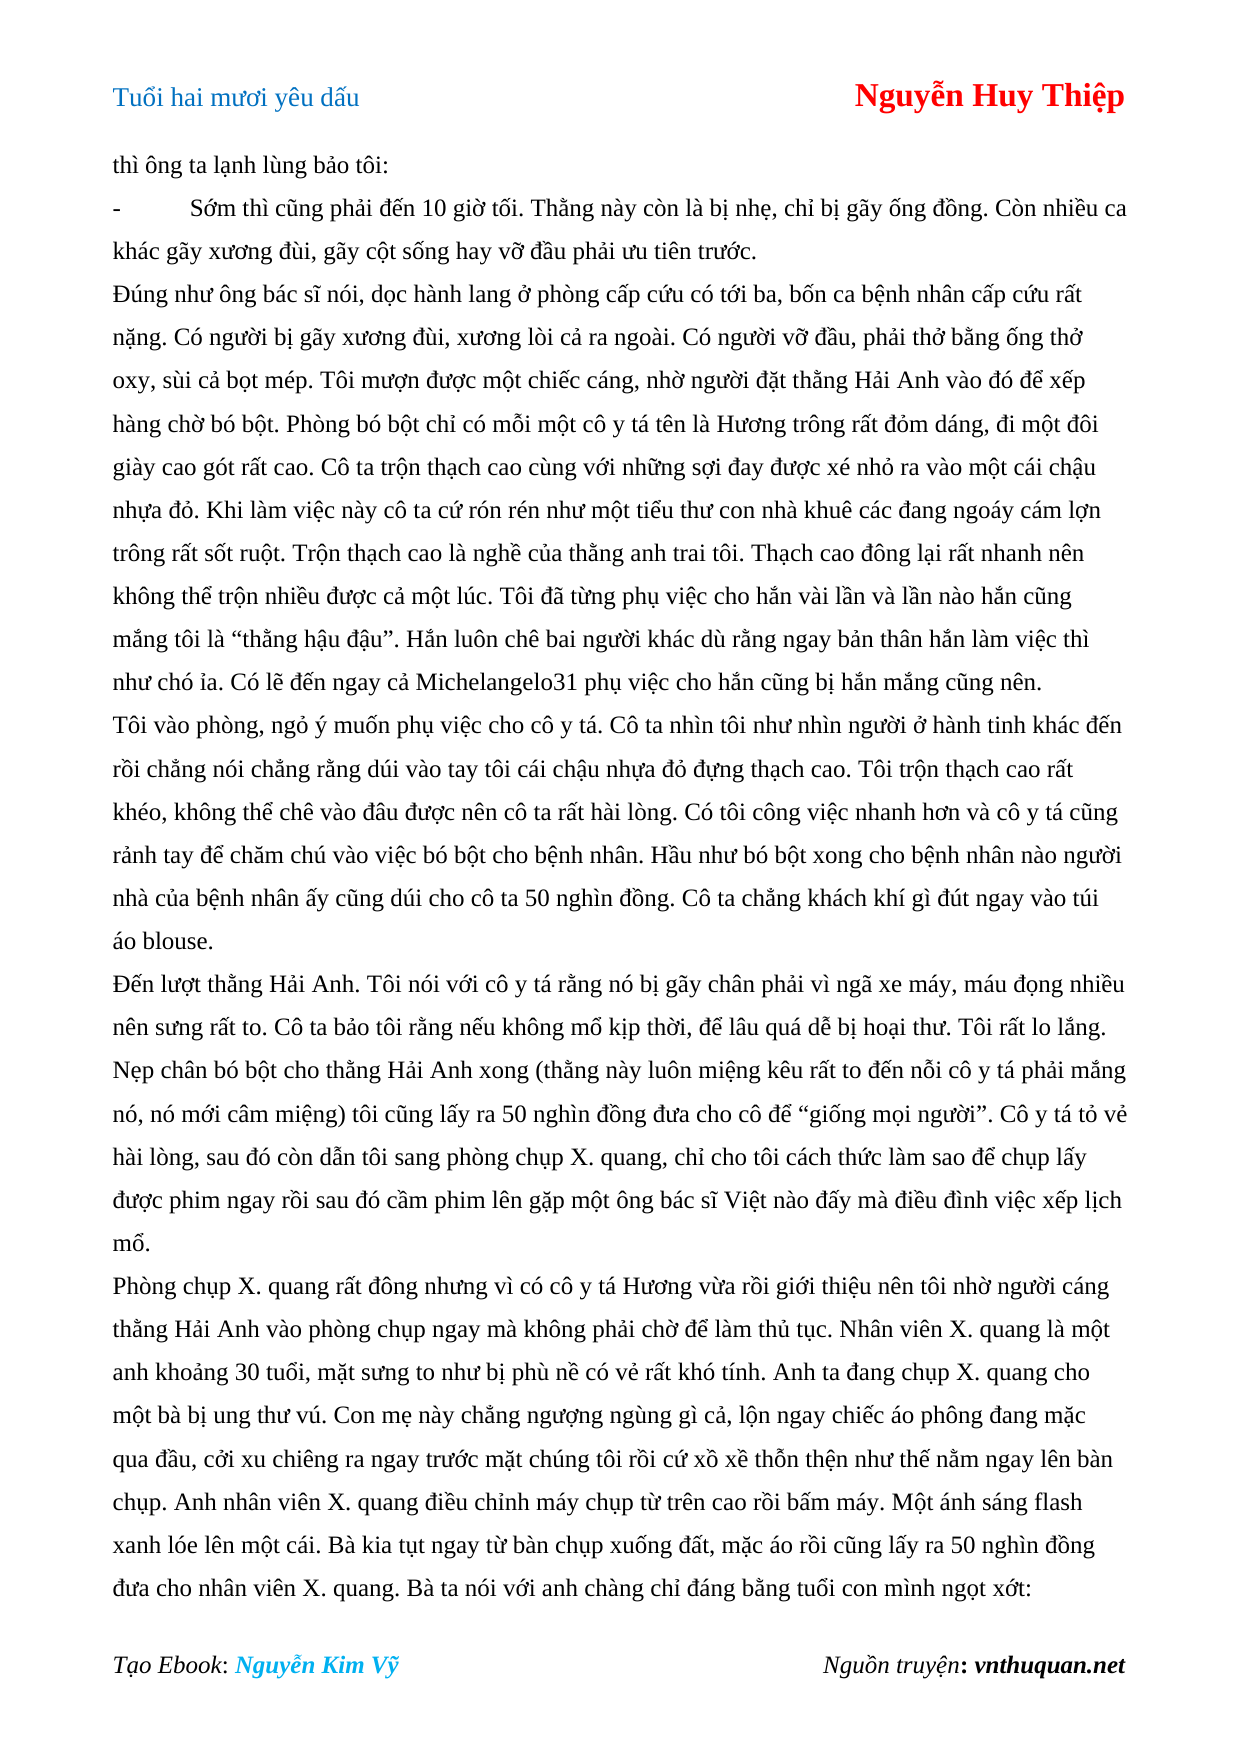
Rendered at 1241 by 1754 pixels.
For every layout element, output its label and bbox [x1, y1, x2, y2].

text [112, 150, 1128, 1602]
